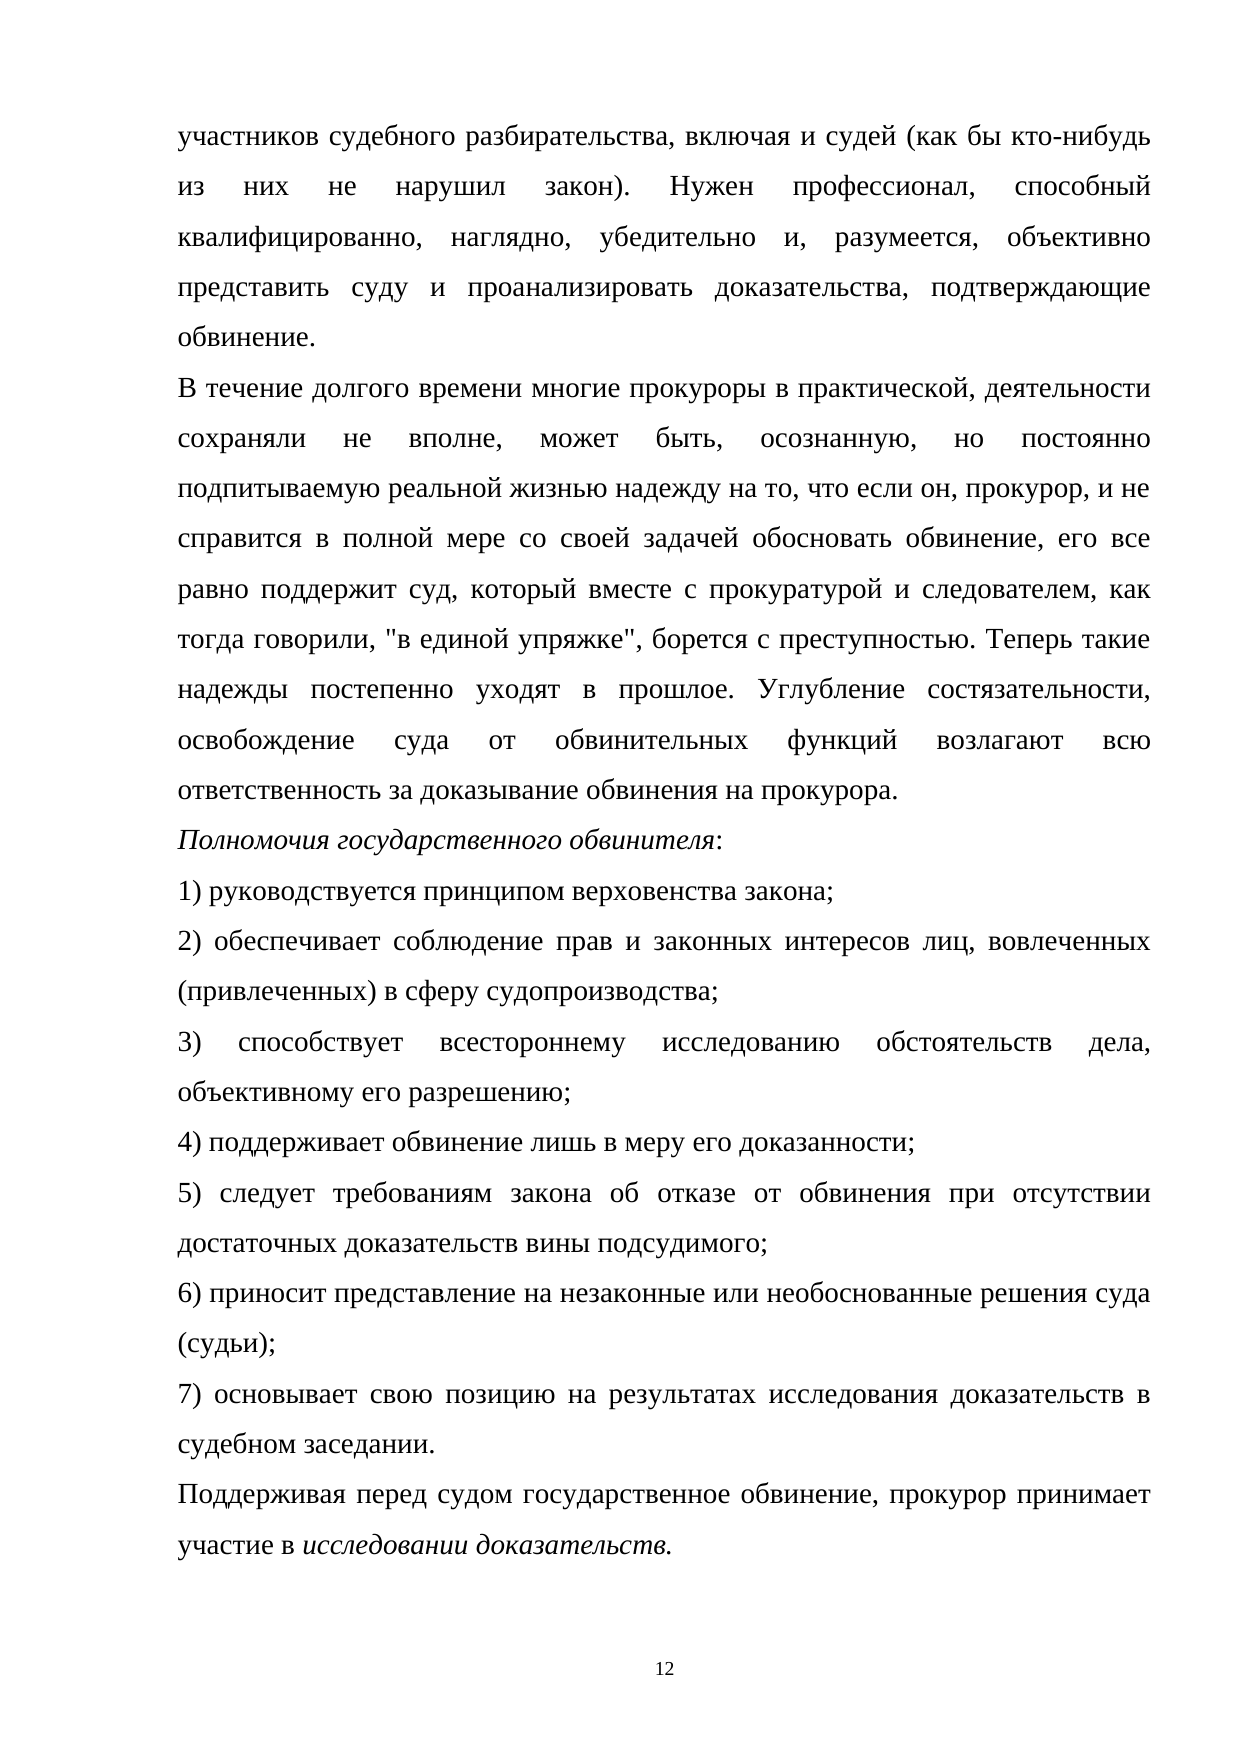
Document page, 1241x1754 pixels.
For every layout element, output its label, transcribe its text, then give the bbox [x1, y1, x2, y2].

text 2) обеспечивает соблюдение прав и законных интересов лиц, вовлеченных (привлеченных) в сферу судопроизводства; [177, 923, 1152, 1007]
text Полномочия государственного обвинителя: [177, 822, 1152, 856]
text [177, 118, 1152, 353]
text 7) основывает свою позицию на результатах исследования доказательств в судебном заседании. [177, 1376, 1152, 1460]
text Поддерживая перед судом государственное обвинение, прокурор принимает участие в исследовании доказательств. [177, 1477, 1152, 1560]
text В течение долгого времени многие прокуроры в практической, деятельности сохраняли не вполне, может быть, осознанную, но постоянно подпитываемую реальной жизнью надежду на то, что если он, прокурор, и не справится в полной мере со своей задачей обосновать обвинение, его все равно поддержит суд, который вместе с прокуратурой и следователем, как тогда говорили, "в единой упряжке", борется с преступностью. Теперь такие надежды постепенно уходят в прошлое. Углубление состязательности, освобождение суда от обвинительных функций возлагают всю ответственность за доказывание обвинения на прокурора. [177, 370, 1152, 806]
text 6) приносит представление на незаконные или необоснованные решения суда (судьи); [177, 1275, 1152, 1359]
text 5) следует требованиям закона об отказе от обвинения при отсутствии достаточных доказательств вины подсудимого; [177, 1175, 1152, 1258]
text 1) руководствуется принципом верховенства закона; [177, 873, 1152, 906]
text 3) способствует всестороннему исследованию обстоятельств дела, объективному его разрешению; [177, 1024, 1152, 1108]
text 4) поддерживает обвинение лишь в меру его доказанности; [177, 1124, 1152, 1158]
